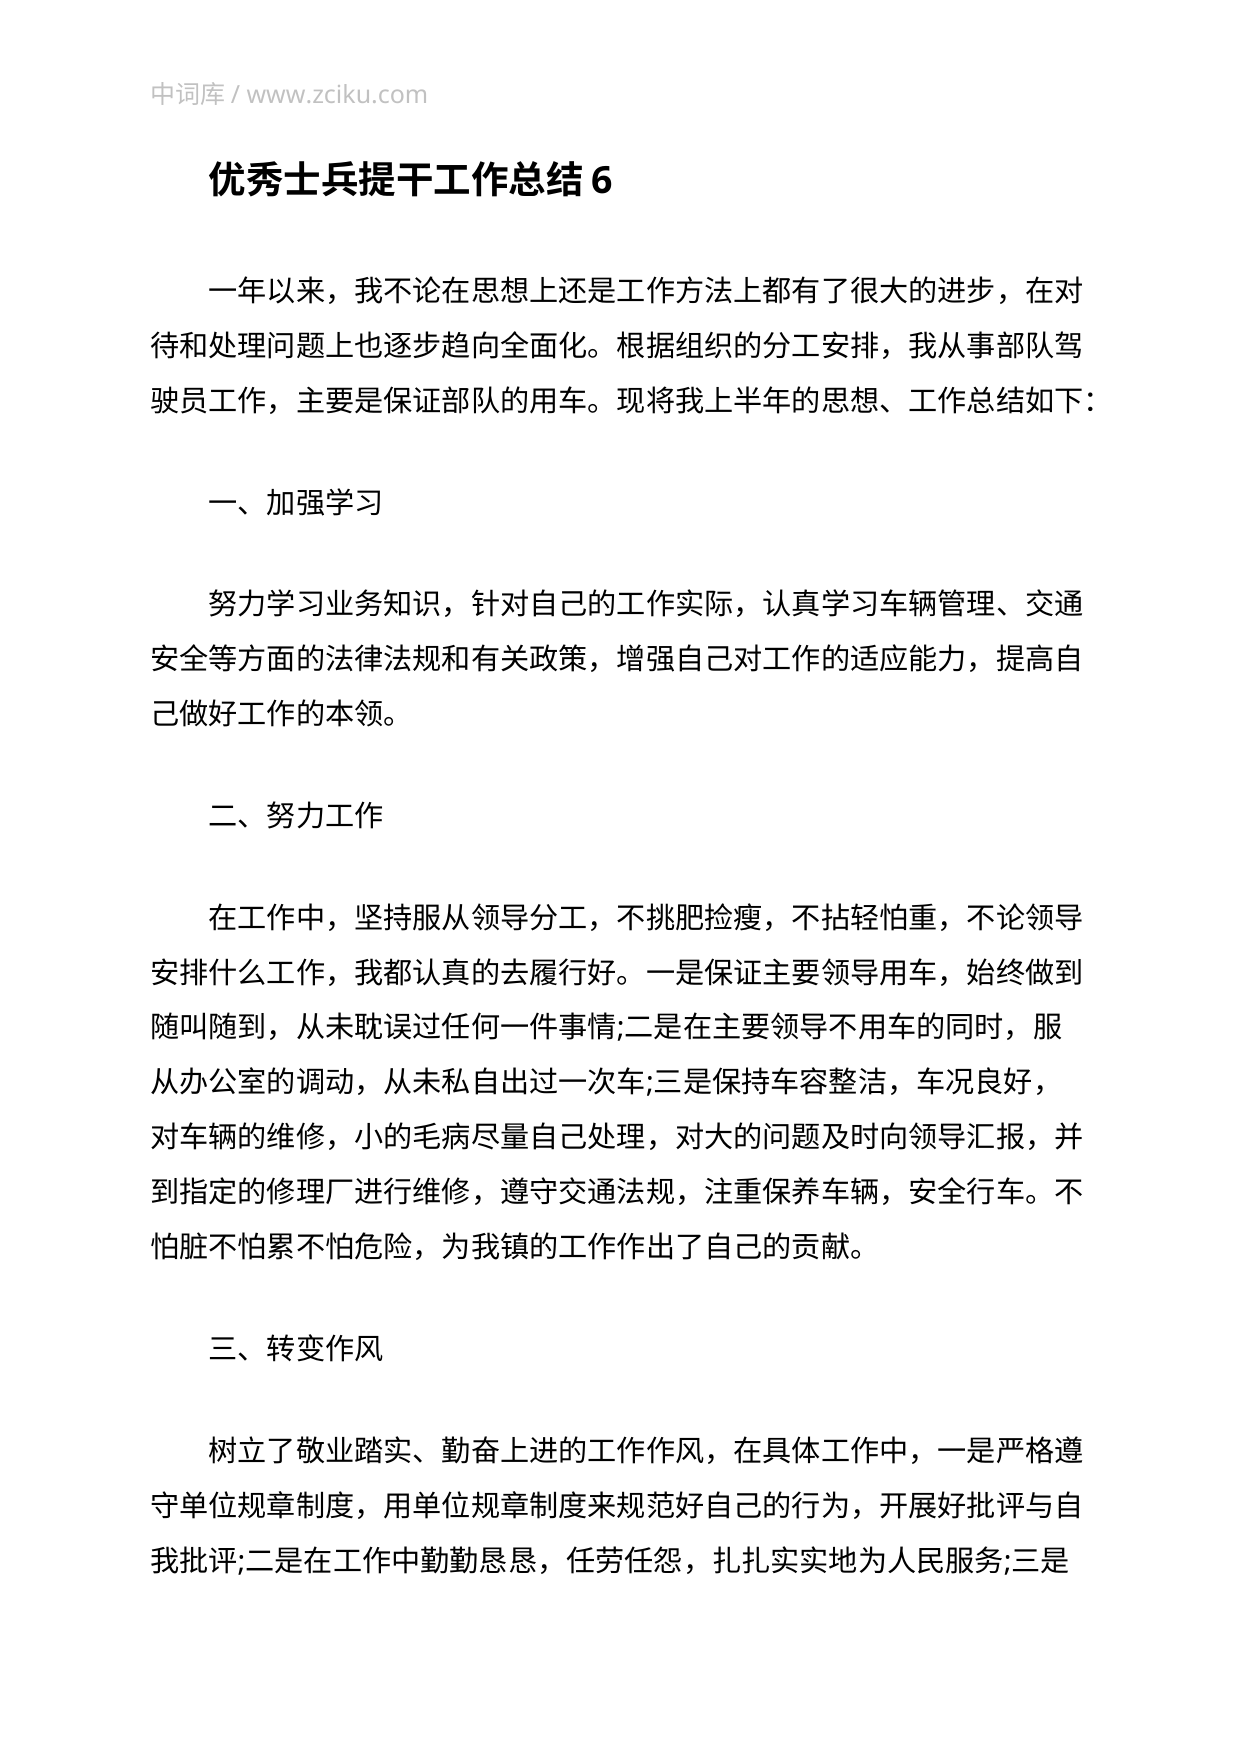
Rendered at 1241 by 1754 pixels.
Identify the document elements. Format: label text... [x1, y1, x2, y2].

text 努力学习业务知识，针对自己的工作实际，认真学习车辆管理、交通安全等方面的法律法规和有关政策，增强自己对工作的适应能力，提高自己做好工作的本领。 [150, 581, 1090, 733]
text 优秀士兵提干工作总结6 [150, 150, 1090, 204]
text 三、转变作风 [150, 1326, 1090, 1368]
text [150, 1427, 1090, 1579]
text 在工作中，坚持服从领导分工，不挑肥捡瘦，不拈轻怕重，不论领导安排什么工作，我都认真的去履行好。一是保证主要领导用车，始终做到随叫随到，从未耽误过任何一件事情;二是在主要领导不用车的同时，服从办公室的调动，从未私自出过一次车;三是保持车容整洁，车况良好，对车辆的维修，小的毛病尽量自己处理，对大的问题及时向领导汇报，并到指定的修理厂进行维修，遵守交通法规，注重保养车辆，安全行车。不怕脏不怕累不怕危险，为我镇的工作作出了自己的贡献。 [150, 894, 1090, 1266]
text 一、加强学习 [150, 479, 1090, 521]
text 一年以来，我不论在思想上还是工作方法上都有了很大的进步，在对待和处理问题上也逐步趋向全面化。根据组织的分工安排，我从事部队驾驶员工作，主要是保证部队的用车。现将我上半年的思想、工作总结如下： [150, 268, 1090, 420]
text 二、努力工作 [150, 792, 1090, 835]
